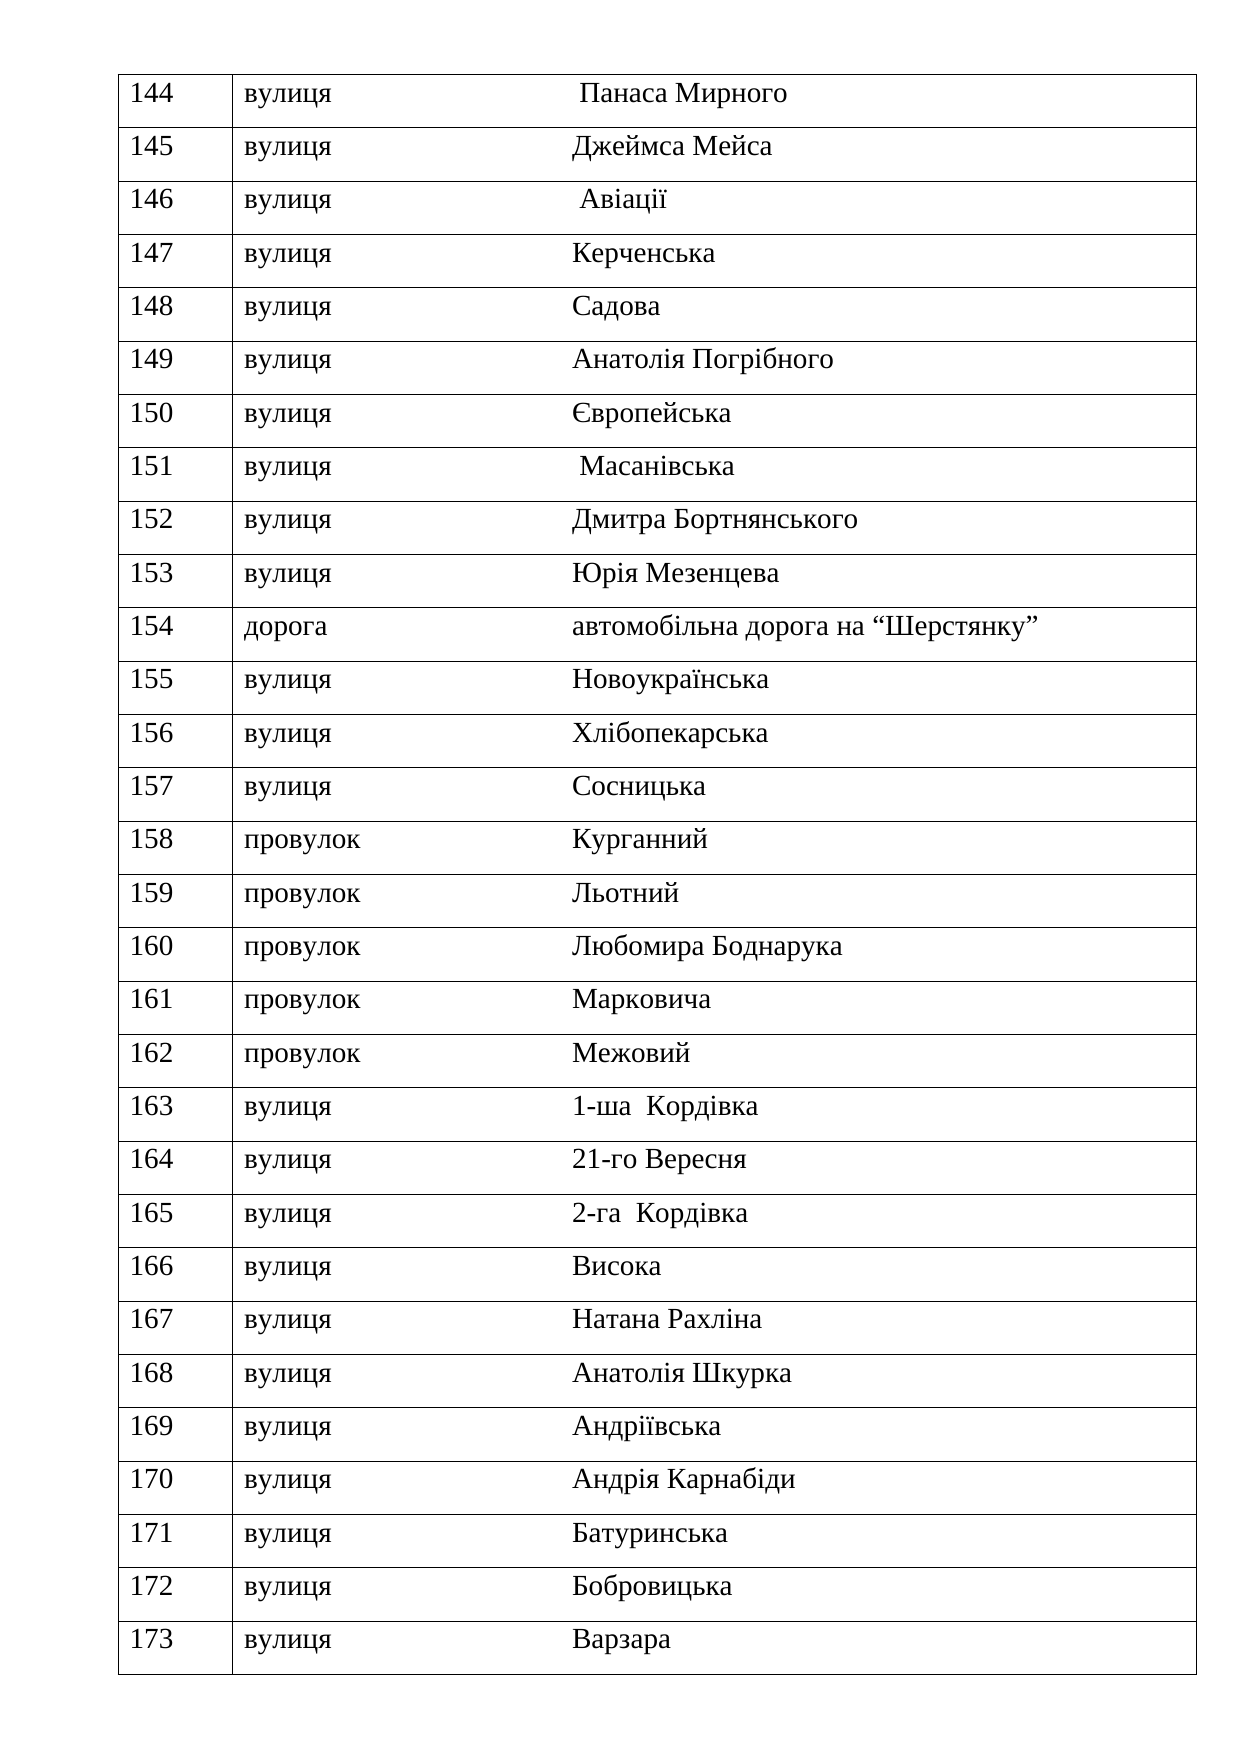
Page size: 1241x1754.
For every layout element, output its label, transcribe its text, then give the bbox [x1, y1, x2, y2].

table_cell Курганний [561, 822, 1196, 874]
table_cell 162 [119, 1035, 232, 1087]
table_cell вулиця [233, 182, 561, 234]
table_cell Льотний [561, 875, 1196, 927]
table_cell Садова [561, 288, 1196, 341]
table_cell 166 [119, 1248, 232, 1301]
table_cell 169 [119, 1408, 232, 1461]
table_cell 172 [119, 1568, 232, 1621]
table_cell вулиця [233, 1462, 561, 1514]
table_cell 167 [119, 1302, 232, 1354]
table_cell вулиця [233, 768, 561, 821]
table_cell провулок [233, 982, 561, 1034]
table_cell 154 [119, 608, 232, 661]
table_cell вулиця [233, 1302, 561, 1354]
table_cell Анатолія Шкурка [561, 1355, 1196, 1407]
table_cell 159 [119, 875, 232, 927]
table_cell Варзара [561, 1622, 1196, 1674]
table_cell вулиця [233, 1142, 561, 1194]
table_cell Межовий [561, 1035, 1196, 1087]
table_cell вулиця [233, 1088, 561, 1141]
table_cell Анатолія Погрібного [561, 342, 1196, 394]
table_cell провулок [233, 875, 561, 927]
table_cell вулиця [233, 1622, 561, 1674]
table_cell 163 [119, 1088, 232, 1141]
table_cell 148 [119, 288, 232, 341]
table_cell автомобільна дорога на “Шерстянку” [561, 608, 1196, 661]
table_cell Любомира Боднарука [561, 928, 1196, 981]
table_cell 161 [119, 982, 232, 1034]
table_cell Андрія Карнабіди [561, 1462, 1196, 1514]
table_cell 157 [119, 768, 232, 821]
table_cell 173 [119, 1622, 232, 1674]
table_cell 146 [119, 182, 232, 234]
table_cell Авіації [561, 182, 1196, 234]
table_cell вулиця [233, 288, 561, 341]
table_cell Андріївська [561, 1408, 1196, 1461]
table_cell 1-ша Кордiвка [561, 1088, 1196, 1141]
table_cell вулиця [233, 128, 561, 181]
table_cell Батуринська [561, 1515, 1196, 1567]
table_cell Сосницька [561, 768, 1196, 821]
table_cell провулок [233, 822, 561, 874]
table_cell 155 [119, 662, 232, 714]
table_cell Марковича [561, 982, 1196, 1034]
table_cell Натана Рахліна [561, 1302, 1196, 1354]
table_cell вулиця [233, 1408, 561, 1461]
table_cell Бобровицька [561, 1568, 1196, 1621]
table_cell вулиця [233, 1195, 561, 1247]
table_cell 151 [119, 448, 232, 501]
table_cell 164 [119, 1142, 232, 1194]
table_cell 170 [119, 1462, 232, 1514]
table_cell вулиця [233, 1355, 561, 1407]
table_cell 171 [119, 1515, 232, 1567]
table_cell Європейська [561, 395, 1196, 447]
table_cell 168 [119, 1355, 232, 1407]
table_cell дорога [233, 608, 561, 661]
table_cell 2-га Кордiвка [561, 1195, 1196, 1247]
table_cell 160 [119, 928, 232, 981]
table_cell Масанівська [561, 448, 1196, 501]
table_cell 144 [119, 75, 232, 127]
table_cell провулок [233, 928, 561, 981]
table_cell 149 [119, 342, 232, 394]
table_cell 156 [119, 715, 232, 767]
table_cell вулиця [233, 1248, 561, 1301]
table_cell Дмитра Бортнянського [561, 502, 1196, 554]
table_cell вулиця [233, 1515, 561, 1567]
table_cell Панаса Мирного [561, 75, 1196, 127]
table_cell Джеймса Мейса [561, 128, 1196, 181]
table_cell вулиця [233, 235, 561, 287]
table_cell Керченська [561, 235, 1196, 287]
table_cell вулиця [233, 502, 561, 554]
table_cell вулиця [233, 342, 561, 394]
table_cell Новоукраїнська [561, 662, 1196, 714]
table_cell вулиця [233, 395, 561, 447]
table_cell 145 [119, 128, 232, 181]
table_cell 147 [119, 235, 232, 287]
table_cell провулок [233, 1035, 561, 1087]
table_cell 153 [119, 555, 232, 607]
table_cell вулиця [233, 1568, 561, 1621]
table_cell Юрія Мезенцева [561, 555, 1196, 607]
table_cell 158 [119, 822, 232, 874]
table_cell вулиця [233, 662, 561, 714]
table_cell 150 [119, 395, 232, 447]
table_cell 152 [119, 502, 232, 554]
table_cell Хлібопекарська [561, 715, 1196, 767]
table_cell вулиця [233, 75, 561, 127]
table_cell вулиця [233, 448, 561, 501]
table_cell 165 [119, 1195, 232, 1247]
table_cell вулиця [233, 715, 561, 767]
table_cell Висока [561, 1248, 1196, 1301]
table_cell 21-го Вересня [561, 1142, 1196, 1194]
table_cell вулиця [233, 555, 561, 607]
